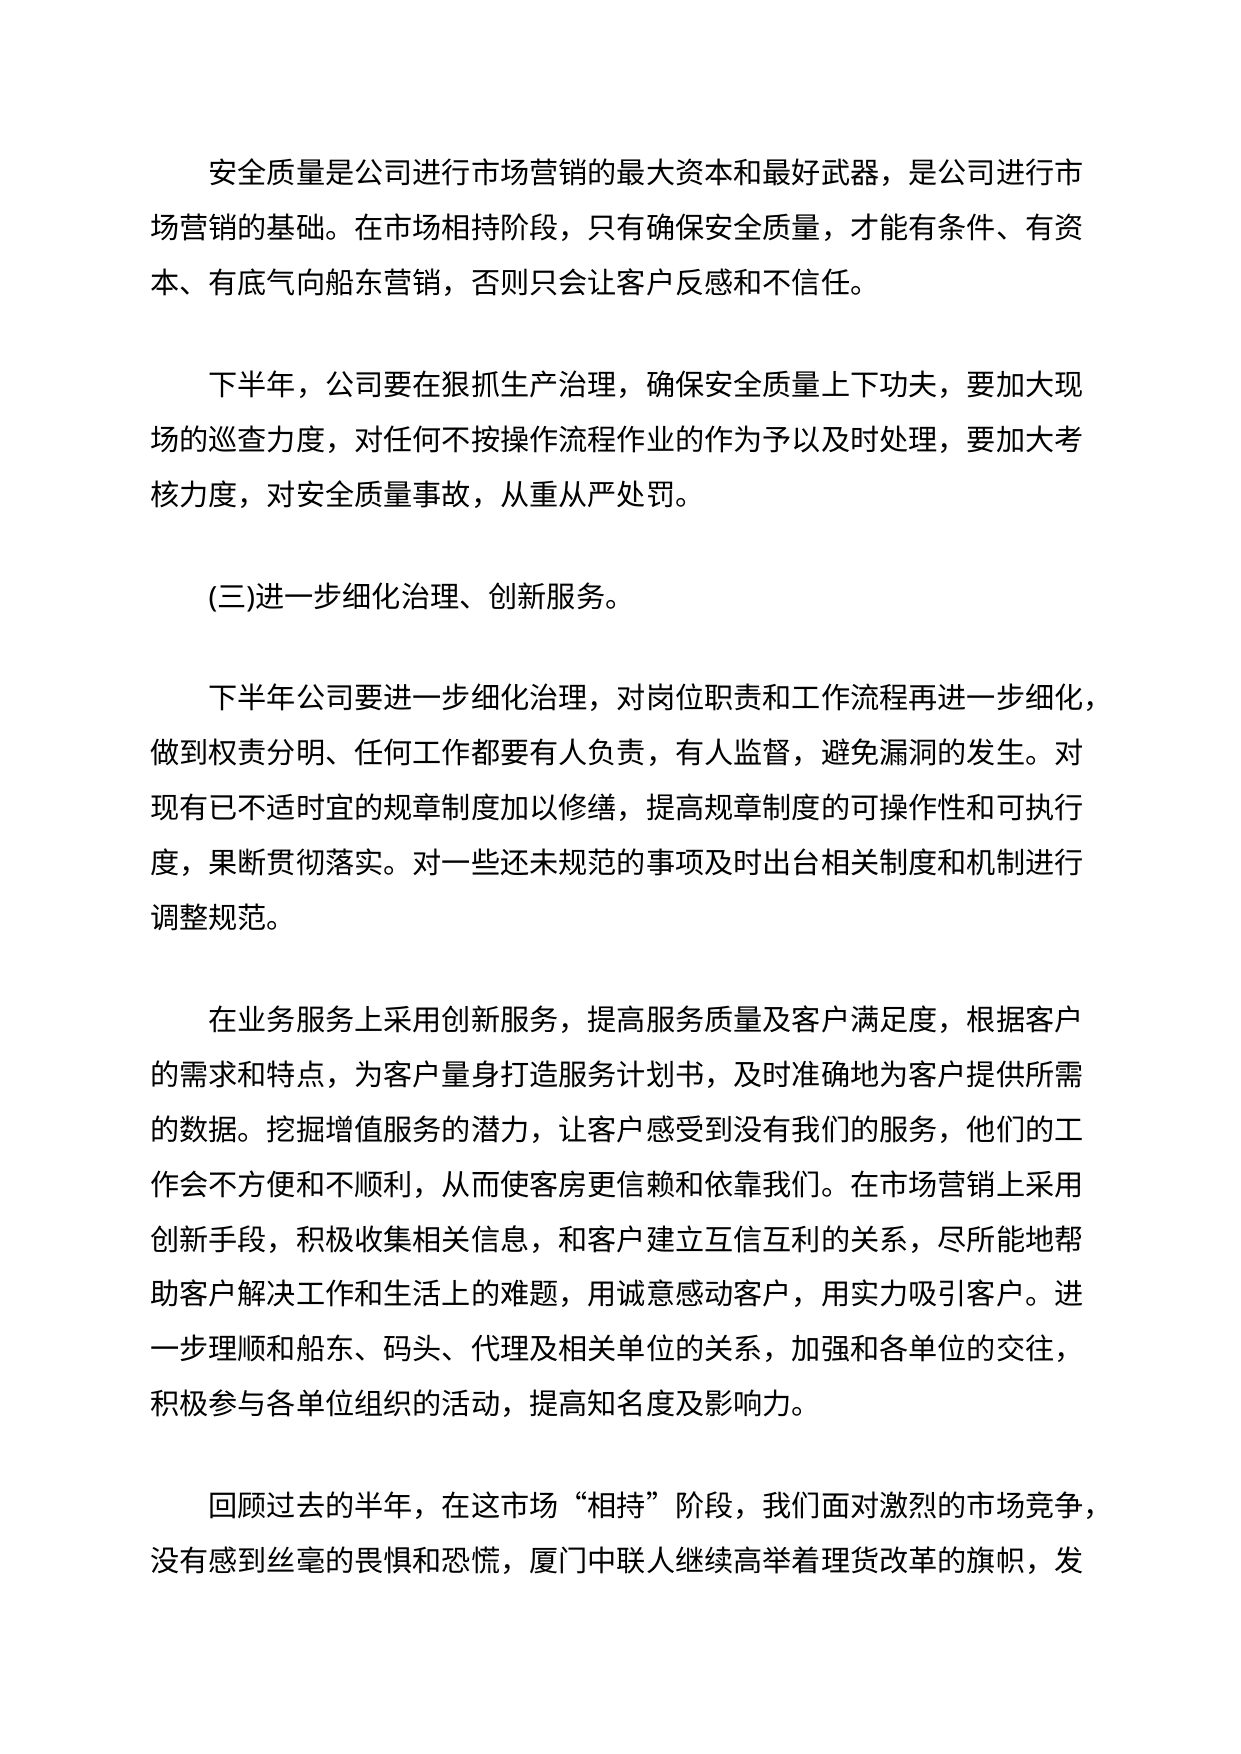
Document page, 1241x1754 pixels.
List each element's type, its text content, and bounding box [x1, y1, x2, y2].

text 在业务服务上采用创新服务，提高服务质量及客户满足度，根据客户的需求和特点，为客户量身打造服务计划书，及时准确地为客户提供所需的数据。挖掘增值服务的潜力，让客户感受到没有我们的服务，他们的工作会不方便和不顺利，从而使客房更信赖和依靠我们。在市场营销上采用创新手段，积极收集相关信息，和客户建立互信互利的关系，尽所能地帮助客户解决工作和生活上的难题，用诚意感动客户，用实力吸引客户。进一步理顺和船东、码头、代理及相关单位的关系，加强和各单位的交往，积极参与各单位组织的活动，提高知名度及影响力。 [150, 996, 1090, 1423]
text 下半年，公司要在狠抓生产治理，确保安全质量上下功夫，要加大现场的巡查力度，对任何不按操作流程作业的作为予以及时处理，要加大考核力度，对安全质量事故，从重从严处罚。 [150, 362, 1090, 514]
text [150, 1482, 1090, 1580]
text 下半年公司要进一步细化治理，对岗位职责和工作流程再进一步细化，做到权责分明、任何工作都要有人负责，有人监督，避免漏洞的发生。对现有已不适时宜的规章制度加以修缮，提高规章制度的可操作性和可执行度，果断贯彻落实。对一些还未规范的事项及时出台相关制度和机制进行调整规范。 [150, 675, 1090, 937]
text (三)进一步细化治理、创新服务。 [150, 573, 1090, 616]
text 安全质量是公司进行市场营销的最大资本和最好武器，是公司进行市场营销的基础。在市场相持阶段，只有确保安全质量，才能有条件、有资本、有底气向船东营销，否则只会让客户反感和不信任。 [150, 150, 1090, 302]
